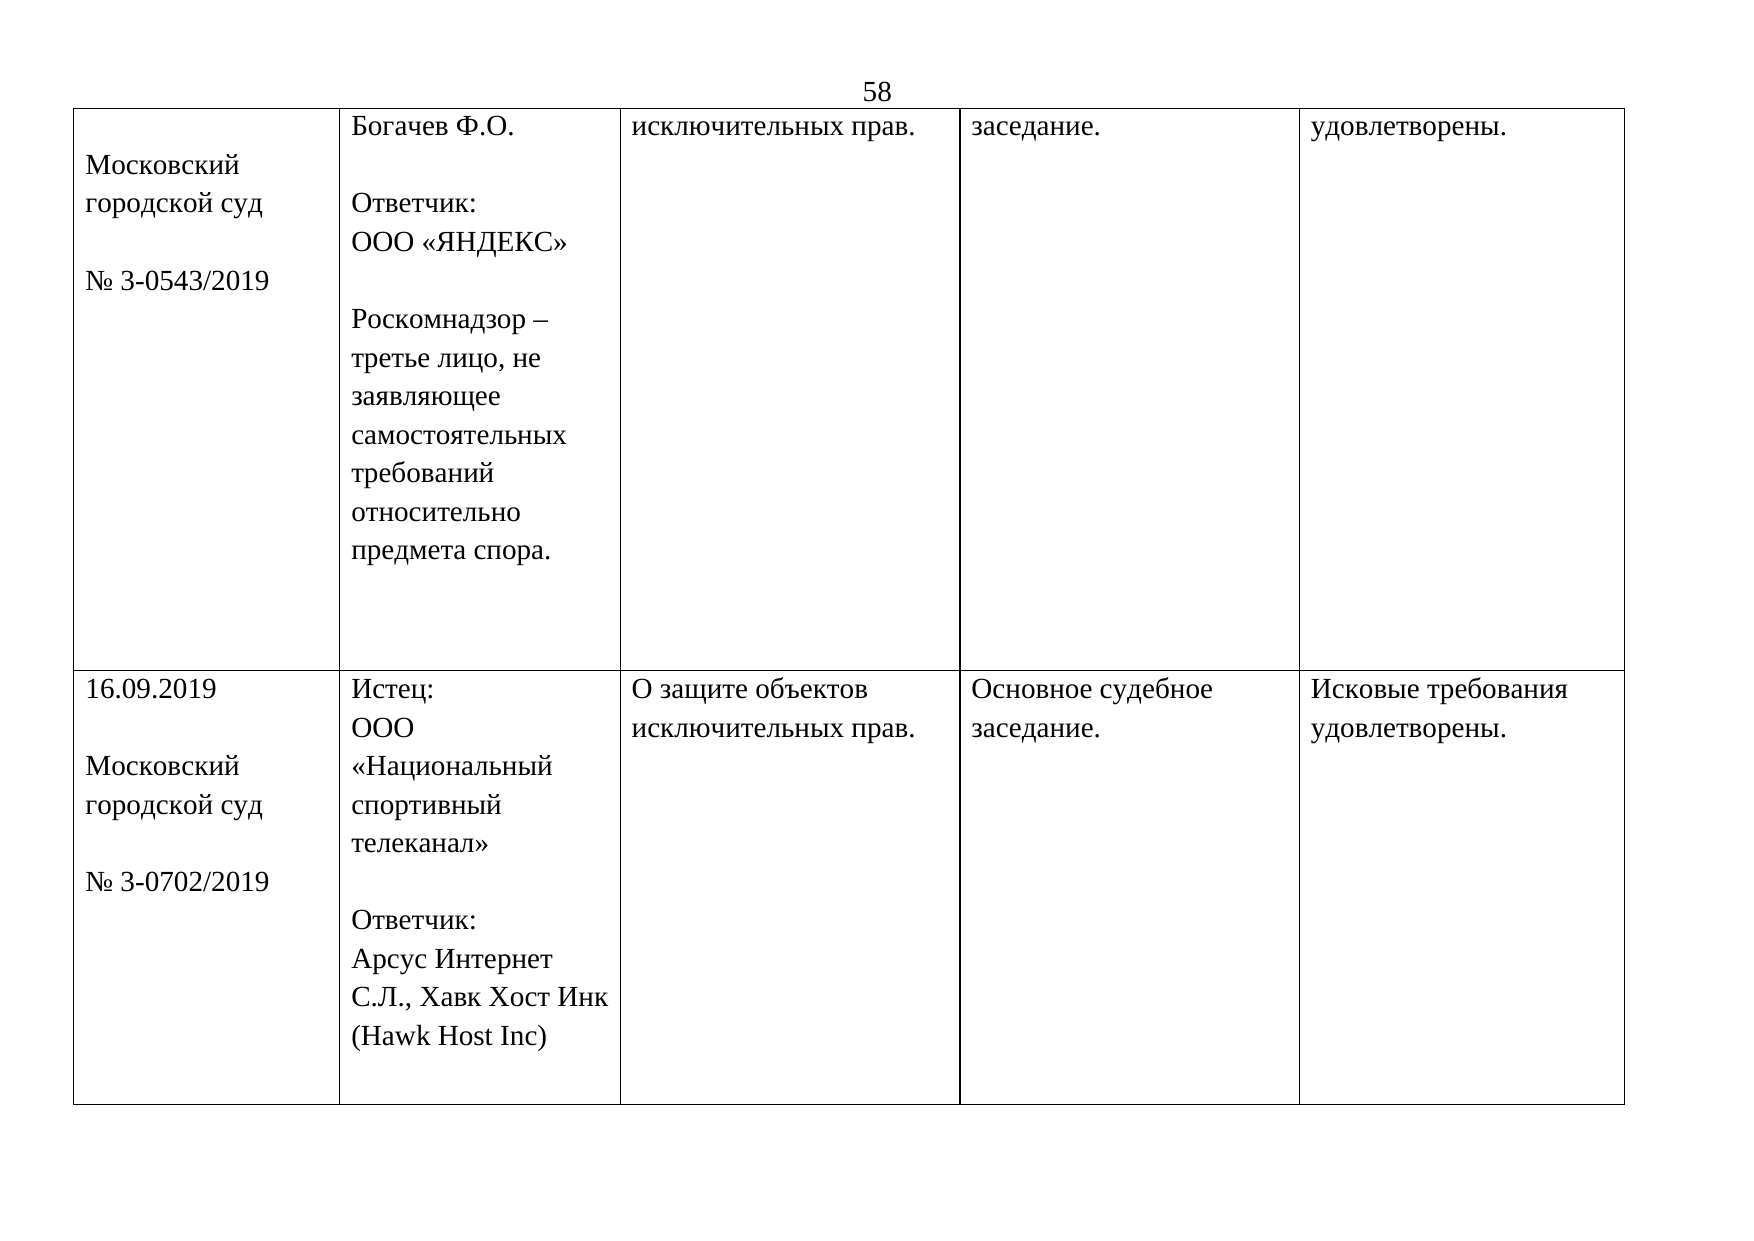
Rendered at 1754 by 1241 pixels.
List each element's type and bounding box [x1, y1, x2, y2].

table_cell [74, 671, 339, 1104]
table_cell [74, 109, 339, 670]
table_cell [340, 109, 620, 670]
table_cell [340, 671, 620, 1104]
table_cell [961, 671, 1299, 1104]
table_cell [621, 109, 959, 670]
table_cell [961, 109, 1299, 670]
table_cell [1300, 671, 1624, 1104]
table_cell [1300, 109, 1624, 670]
table_cell [621, 671, 959, 1104]
